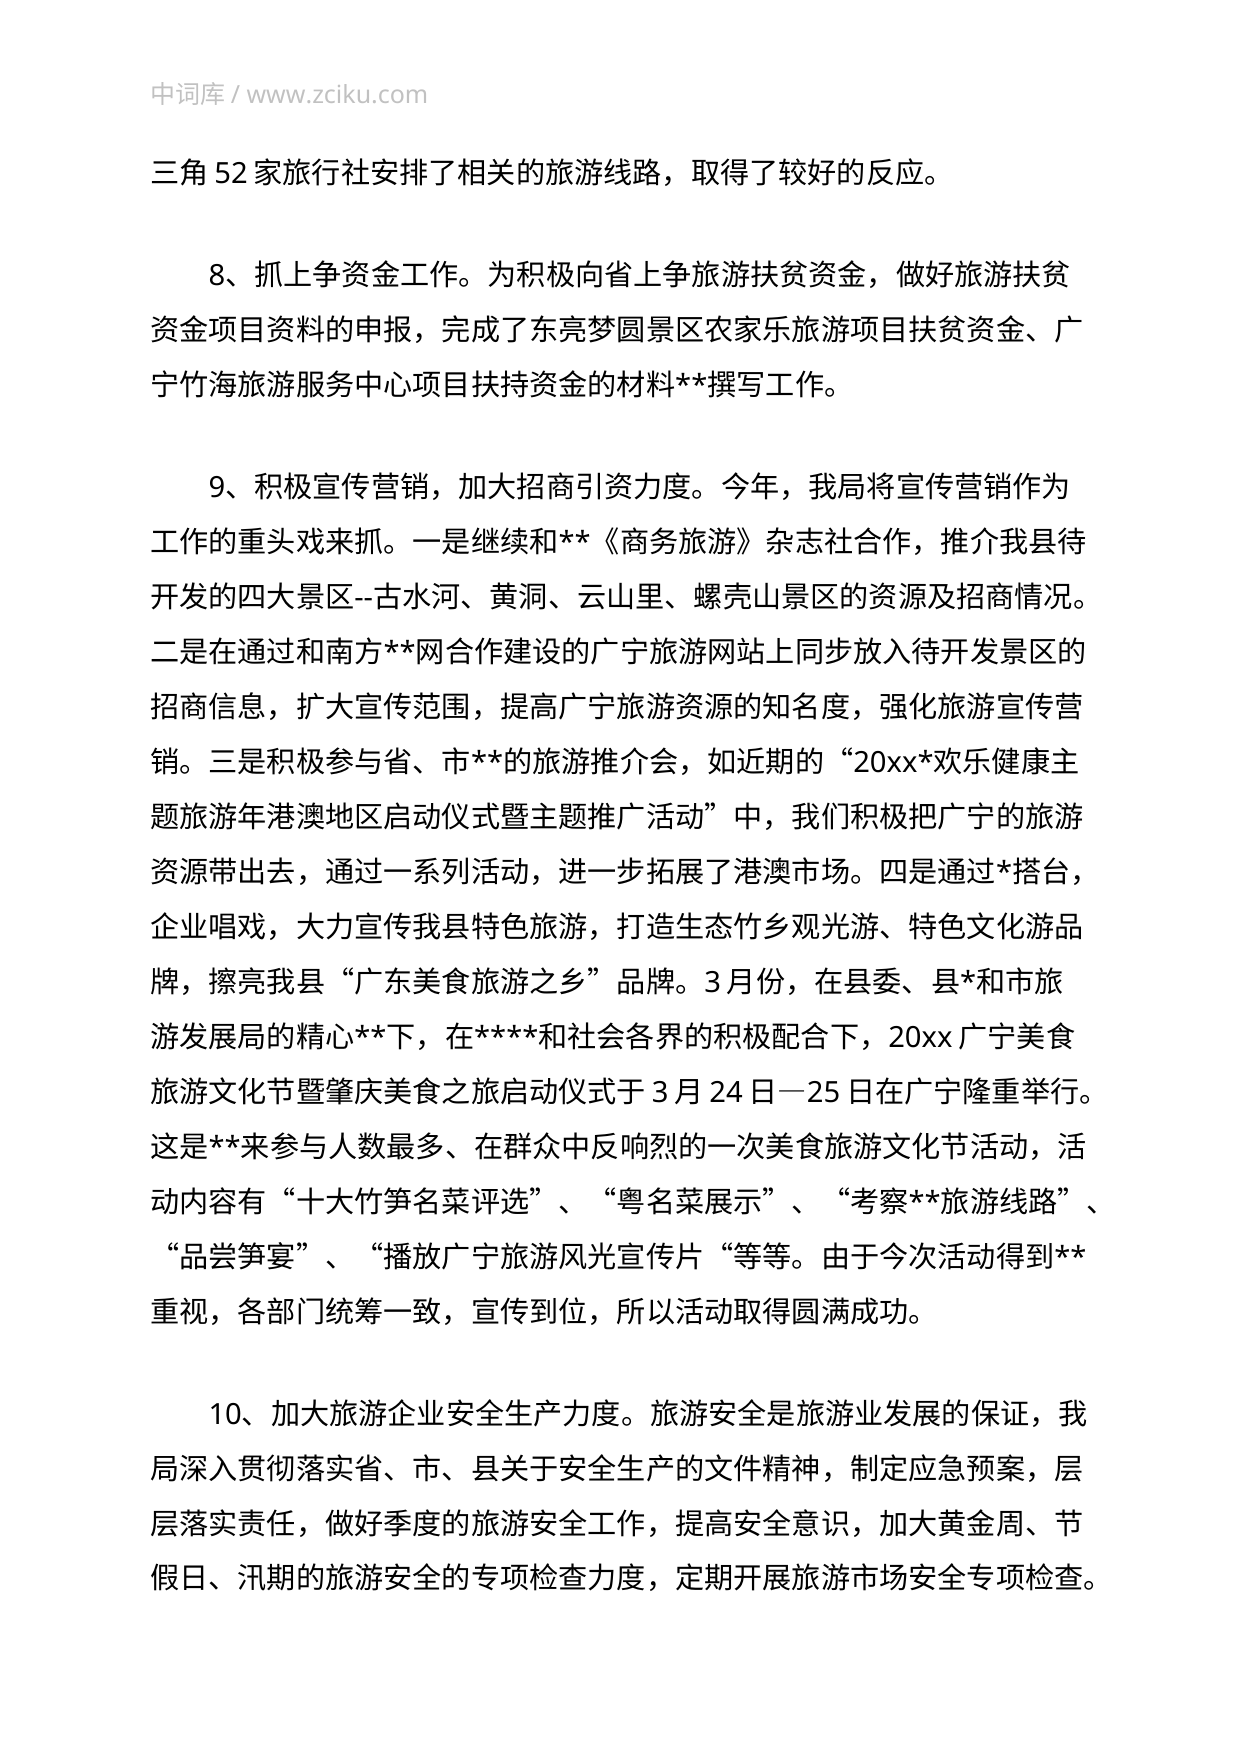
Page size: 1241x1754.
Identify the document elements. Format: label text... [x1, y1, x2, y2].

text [150, 150, 1090, 192]
text 9、积极宣传营销，加大招商引资力度。今年，我局将宣传营销作为工作的重头戏来抓。一是继续和**《商务旅游》杂志社合作，推介我县待开发的四大景区--古水河、黄洞、云山里、螺壳山景区的资源及招商情况。二是在通过和南方**网合作建设的广宁旅游网站上同步放入待开发景区的招商信息，扩大宣传范围，提高广宁旅游资源的知名度，强化旅游宣传营销。三是积极参与省、市**的旅游推介会，如近期的“20xx*欢乐健康主题旅游年港澳地区启动仪式暨主题推广活动”中，我们积极把广宁的旅游资源带出去，通过一系列活动，进一步拓展了港澳市场。四是通过*搭台，企业唱戏，大力宣传我县特色旅游，打造生态竹乡观光游、特色文化游品牌，擦亮我县“广东美食旅游之乡”品牌。3月份，在县委、县*和市旅游发展局的精心**下，在****和社会各界的积极配合下，20xx广宁美食旅游文化节暨肇庆美食之旅启动仪式于3月24日—25日在广宁隆重举行。这是**来参与人数最多、在群众中反响烈的一次美食旅游文化节活动，活动内容有“十大竹笋名菜评选”、“粤名菜展示”、“考察**旅游线路”、“品尝笋宴”、“播放广宁旅游风光宣传片“等等。由于今次活动得到**重视，各部门统筹一致，宣传到位，所以活动取得圆满成功。 [150, 464, 1090, 1331]
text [150, 1390, 1090, 1597]
text 8、抓上争资金工作。为积极向省上争旅游扶贫资金，做好旅游扶贫资金项目资料的申报，完成了东亮梦圆景区农家乐旅游项目扶贫资金、广宁竹海旅游服务中心项目扶持资金的材料**撰写工作。 [150, 252, 1090, 404]
